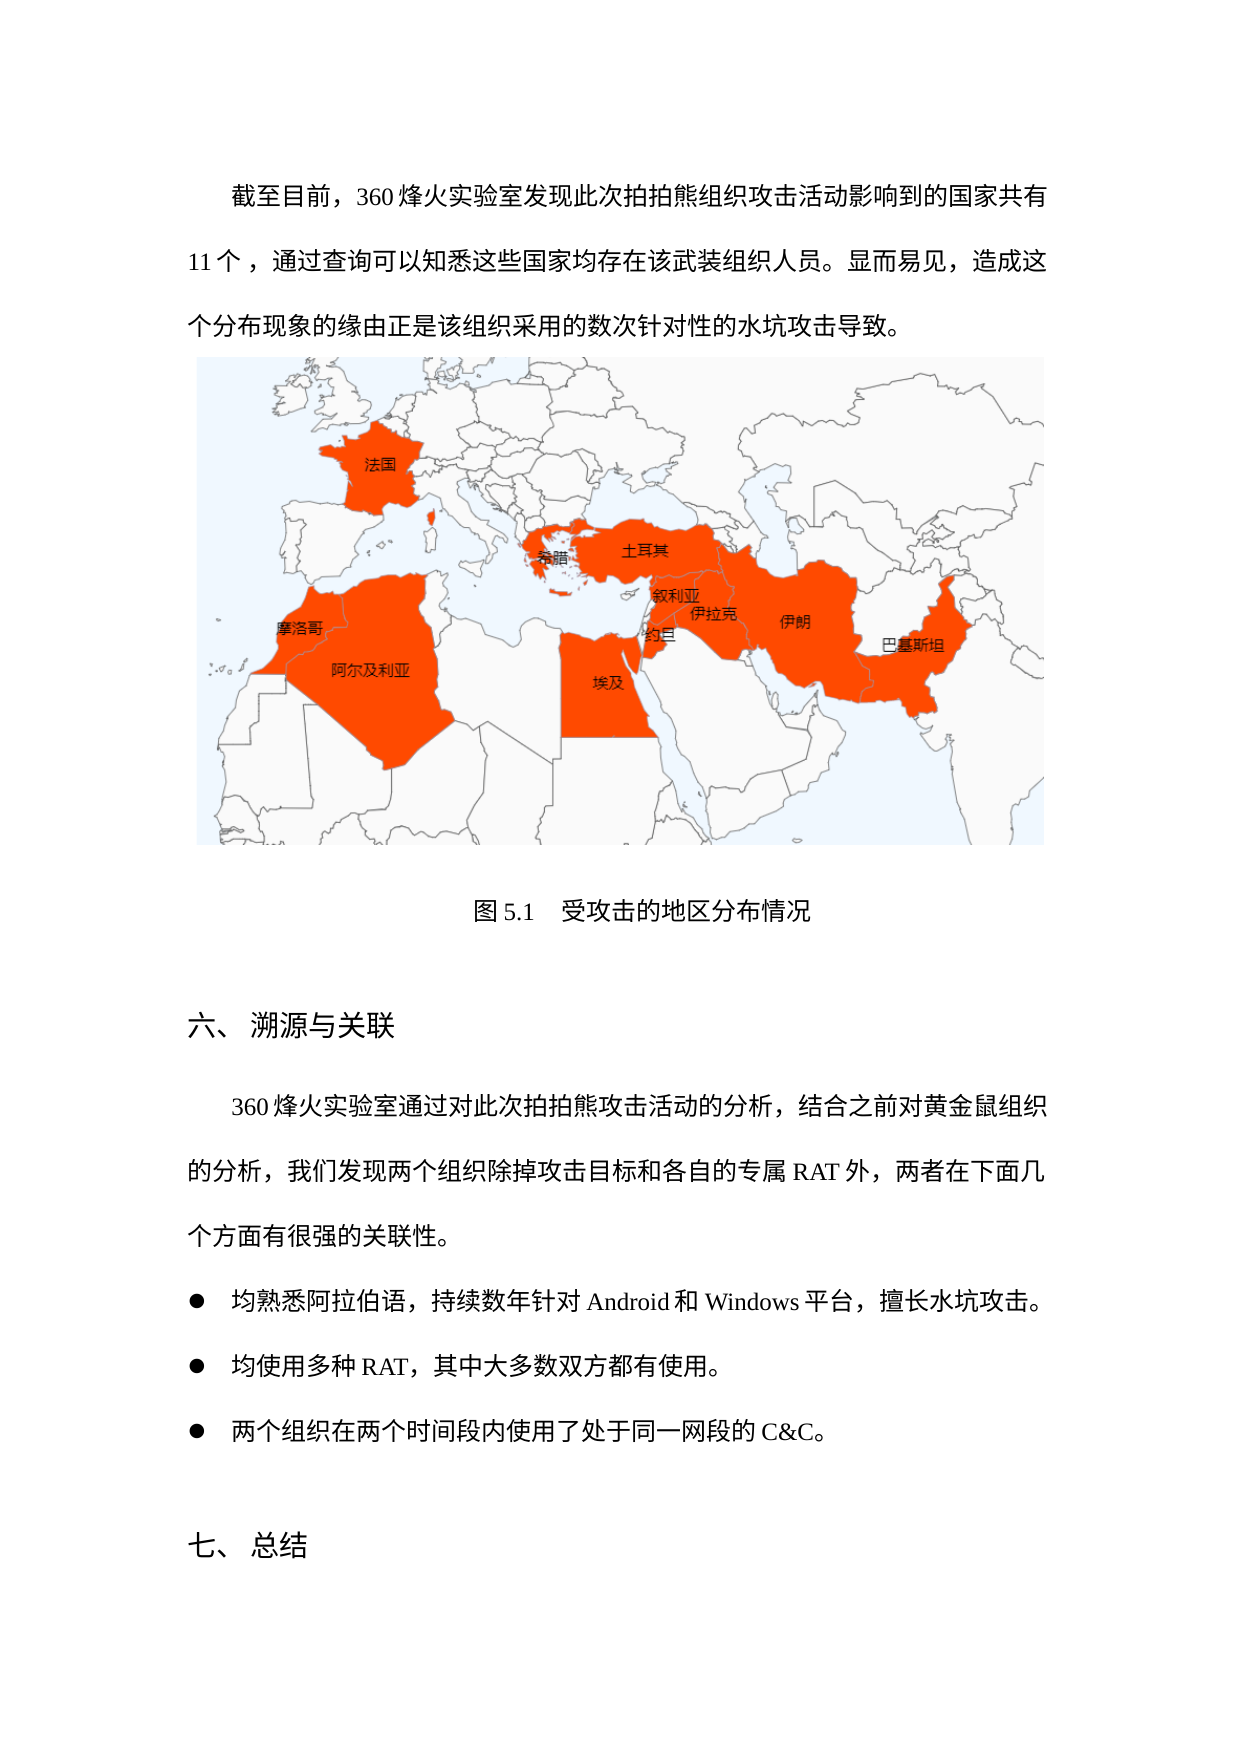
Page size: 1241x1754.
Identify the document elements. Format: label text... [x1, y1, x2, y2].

list 均使用多种RAT，其中大多数双方都有使用。 [187, 1332, 1053, 1397]
list 两个组织在两个时间段内使用了处于同一网段的C&C。 [187, 1397, 1053, 1462]
list 溯源与关联 [187, 991, 1053, 1056]
text 截至目前，360烽火实验室发现此次拍拍熊组织攻击活动影响到的国家共有11个 ，通过查询可以知悉这些国家均存在该武装组织人员。显而易见，造成这个分布现象的缘由正是该组织采用的数次针对性的水坑攻击导致。 [187, 162, 1053, 357]
text 360烽火实验室通过对此次拍拍熊攻击活动的分析，结合之前对黄金鼠组织的分析，我们发现两个组织除掉攻击目标和各自的专属RAT外，两者在下面几个方面有很强的关联性。 [187, 1072, 1053, 1267]
text 图5.1 受攻击的地区分布情况 [187, 877, 1053, 942]
picture [196, 357, 1044, 845]
list 总结 [187, 1511, 1053, 1576]
list 均熟悉阿拉伯语，持续数年针对Android和Windows平台，擅长水坑攻击。 [187, 1267, 1053, 1332]
